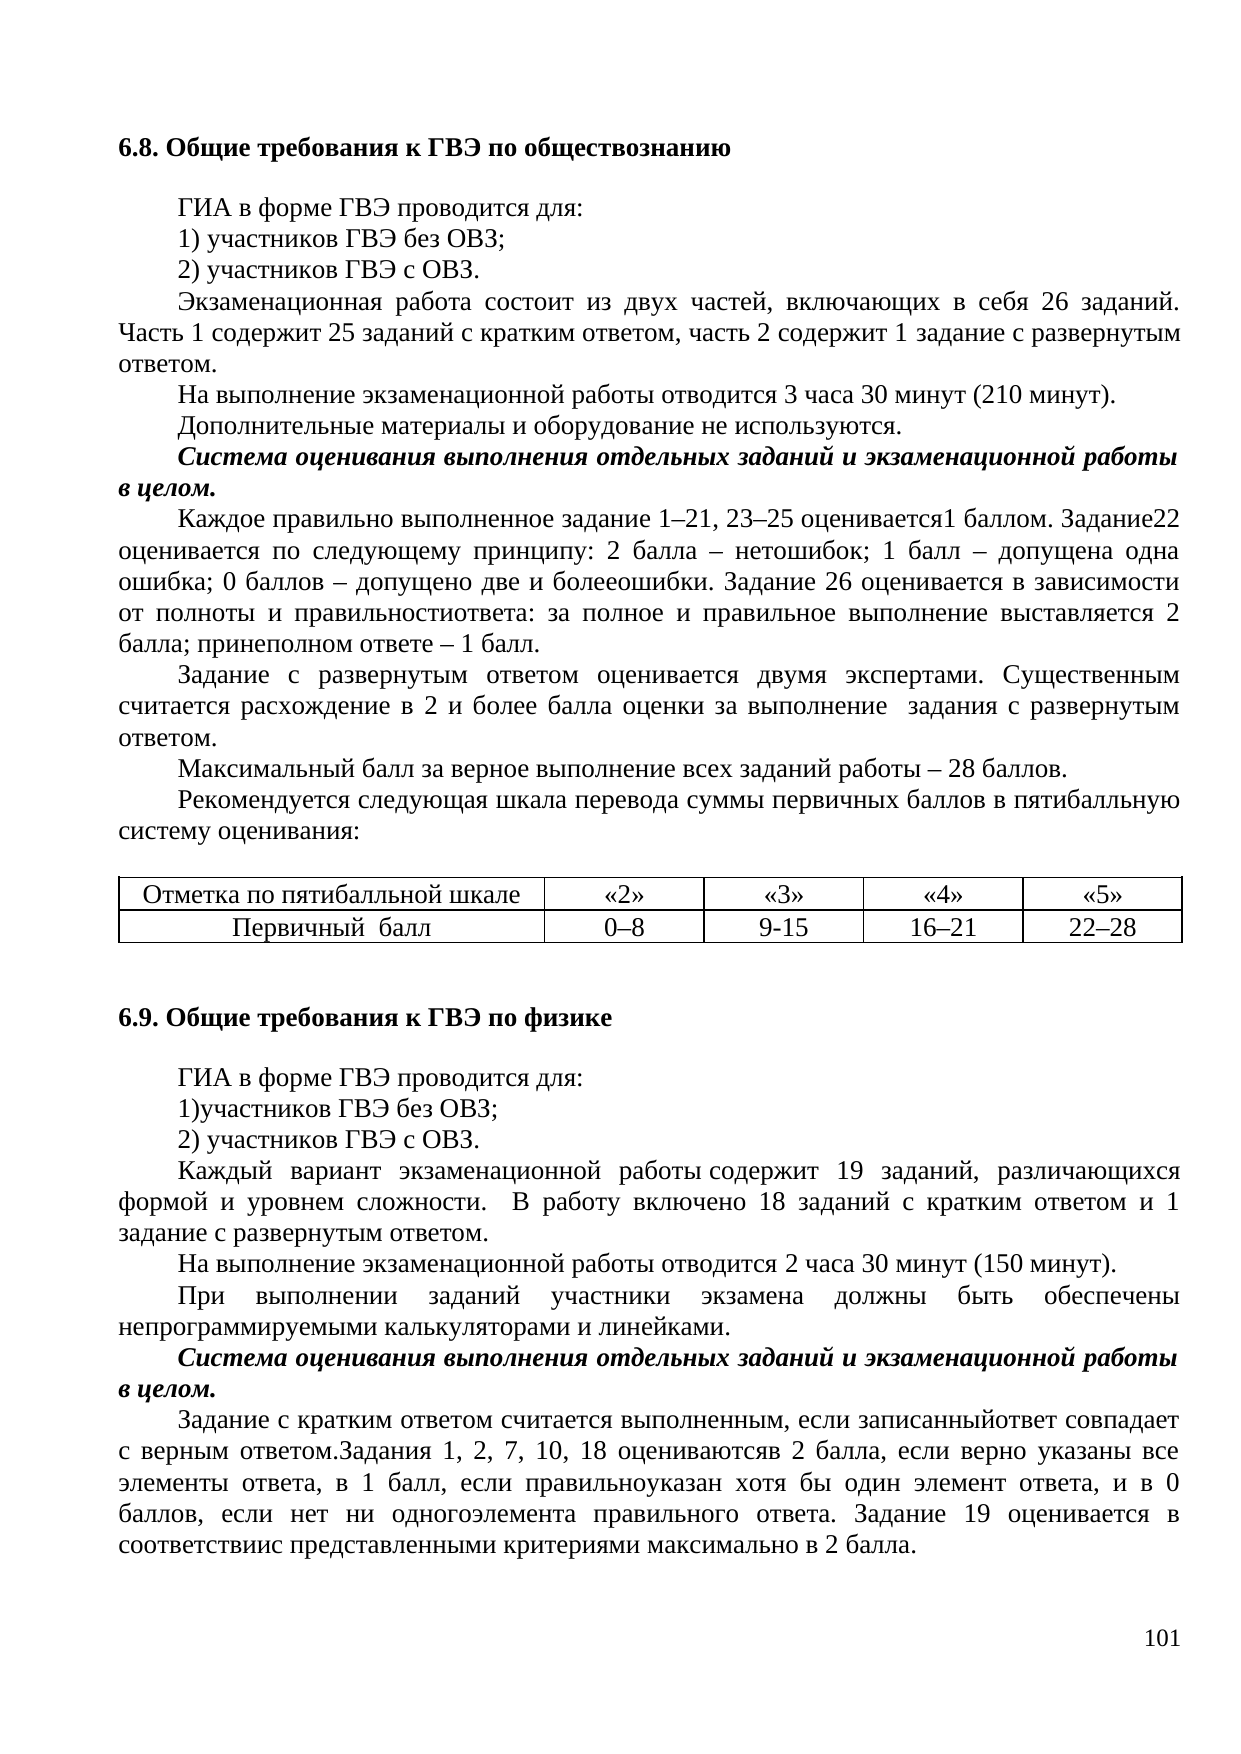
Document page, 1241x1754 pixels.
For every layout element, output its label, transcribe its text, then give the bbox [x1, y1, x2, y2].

text 1)участников ГВЭ без ОВЗ; [118, 1092, 1181, 1123]
text Дополнительные материалы и оборудование не используются. [118, 409, 1181, 440]
text ГИА в форме ГВЭ проводится для: [118, 1061, 1181, 1092]
table_cell 0–8 [545, 911, 703, 942]
text Система оценивания выполнения отдельных заданий и экзаменационной работы в целом. [118, 1341, 1181, 1403]
text При выполнении заданий участники экзамена должны быть обеспечены непрограммируемыми калькуляторами и линейками. [118, 1279, 1181, 1341]
table_header «3» [705, 878, 863, 909]
text Система оценивания выполнения отдельных заданий и экзаменационной работы в целом. [118, 440, 1181, 503]
table_cell 22–28 [1024, 911, 1181, 942]
text 2) участников ГВЭ с ОВЗ. [118, 253, 1181, 284]
text Каждое правильно выполненное задание 1–21, 23–25 оценивается1 баллом. Задание22 оценивается по следующему принципу: 2 балла – нетошибок; 1 балл – допущена одна ошибка; 0 баллов – допущено две и болееошибки. Задание 26 оценивается в зависимости от полноты и правильностиответа: за полное и правильное выполнение выставляется 2 балла; принеполном ответе – 1 балл. [118, 503, 1181, 658]
table_header «2» [545, 878, 703, 909]
text Задание с кратким ответом считается выполненным, если записанныйответ совпадает с верным ответом.Задания 1, 2, 7, 10, 18 оцениваютсяв 2 балла, если верно указаны все элементы ответа, в 1 балл, если правильноуказан хотя бы один элемент ответа, и в 0 баллов, если нет ни одногоэлемента правильного ответа. Задание 19 оценивается в соответствиис представленными критериями максимально в 2 балла. [118, 1403, 1181, 1559]
table_cell Первичный балл [120, 911, 544, 942]
subtitle 6.9. Общие требования к ГВЭ по физике [118, 1001, 1181, 1032]
table_cell 16–21 [864, 911, 1022, 942]
table_header Отметка по пятибалльной шкале [120, 878, 544, 909]
text На выполнение экзаменационной работы отводится 3 часа 30 минут (210 минут). [118, 378, 1181, 409]
text 2) участников ГВЭ с ОВЗ. [118, 1123, 1181, 1154]
text 1) участников ГВЭ без ОВЗ; [118, 222, 1181, 253]
text Экзаменационная работа состоит из двух частей, включающих в себя 26 заданий. Часть 1 содержит 25 заданий с кратким ответом, часть 2 содержит 1 задание с развернутым ответом. [118, 284, 1181, 378]
text Рекомендуется следующая шкала перевода суммы первичных баллов в пятибалльную систему оценивания: [118, 783, 1181, 845]
text На выполнение экзаменационной работы отводится 2 часа 30 минут (150 минут). [118, 1248, 1181, 1279]
table_header «5» [1024, 878, 1181, 909]
subtitle 6.8. Общие требования к ГВЭ по обществознанию [118, 131, 1181, 162]
table_header «4» [864, 878, 1022, 909]
text Задание с развернутым ответом оценивается двумя экспертами. Существенным считается расхождение в 2 и более балла оценки за выполнение задания с развернутым ответом. [118, 658, 1181, 752]
table_cell 9-15 [705, 911, 863, 942]
text ГИА в форме ГВЭ проводится для: [118, 191, 1181, 222]
text Максимальный балл за верное выполнение всех заданий работы – 28 баллов. [118, 752, 1181, 783]
text Каждый вариант экзаменационной работы содержит 19 заданий, различающихся формой и уровнем сложности. В работу включено 18 заданий с кратким ответом и 1 задание с развернутым ответом. [118, 1154, 1181, 1248]
